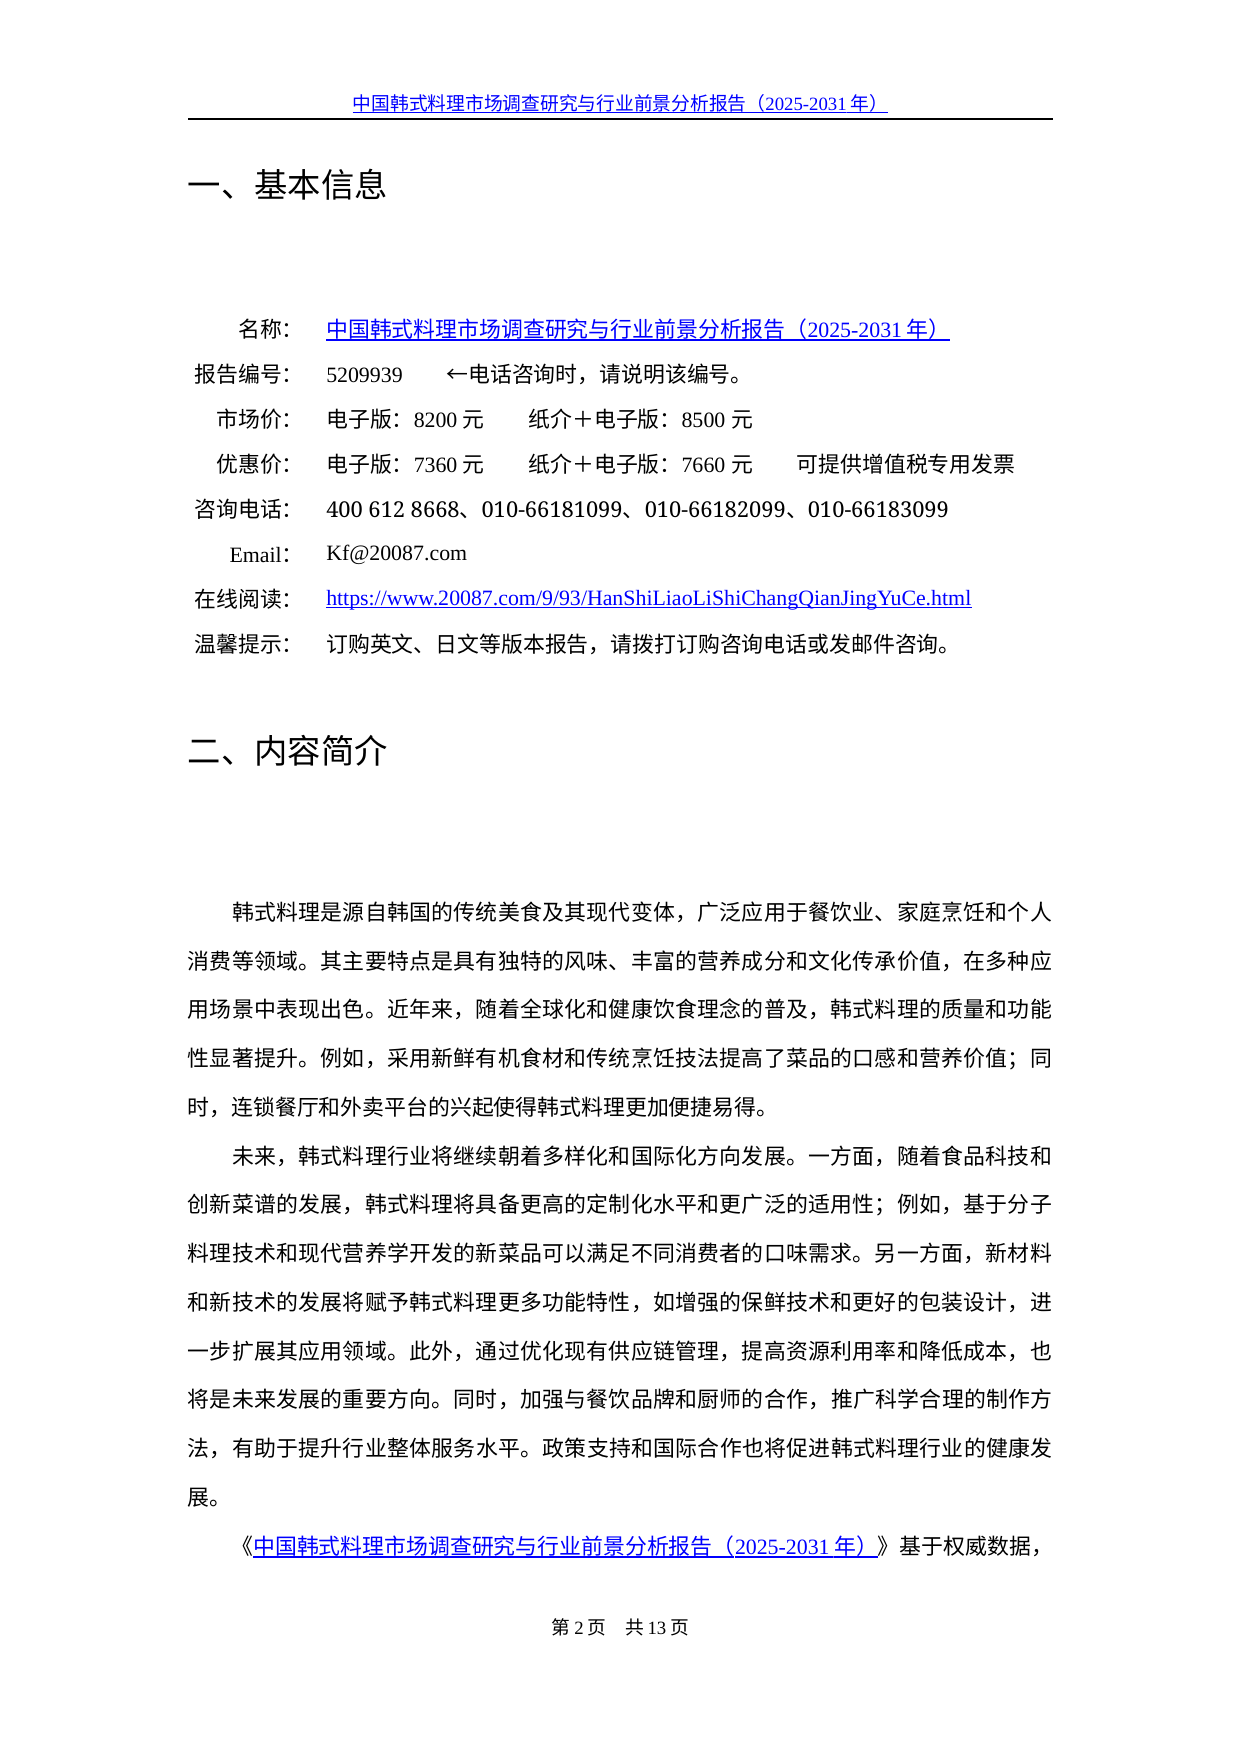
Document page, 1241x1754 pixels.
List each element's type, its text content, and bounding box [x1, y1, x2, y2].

table_cell 电子版：7360 元 纸介＋电子版：7660 元 可提供增值税专用发票 [315, 447, 1073, 492]
title 二、内容简介 [187, 717, 1053, 782]
table_cell Kf@20087.com [315, 537, 1073, 582]
table_cell 在线阅读： [167, 582, 315, 627]
title 一、基本信息 [187, 150, 1053, 215]
table_cell 400 612 8668、010-66181099、010-66182099、010-66183099 [315, 492, 1073, 537]
table_cell Email： [167, 537, 315, 582]
table_cell 咨询电话： [167, 492, 315, 537]
table_cell 优惠价： [167, 447, 315, 492]
table_header 中国韩式料理市场调查研究与行业前景分析报告（2025-2031年） [315, 312, 1073, 357]
table_cell 报告编号： [167, 357, 315, 402]
table_cell 订购英文、日文等版本报告，请拨打订购咨询电话或发邮件咨询。 [315, 627, 1073, 672]
table_cell 温馨提示： [167, 627, 315, 672]
table_cell 电子版：8200 元 纸介＋电子版：8500 元 [315, 402, 1073, 447]
table_header 名称： [167, 312, 315, 357]
table_cell 市场价： [167, 402, 315, 447]
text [187, 894, 1053, 1561]
table_cell 5209939 ←电话咨询时，请说明该编号。 [315, 357, 1073, 402]
table_cell [315, 582, 1073, 627]
